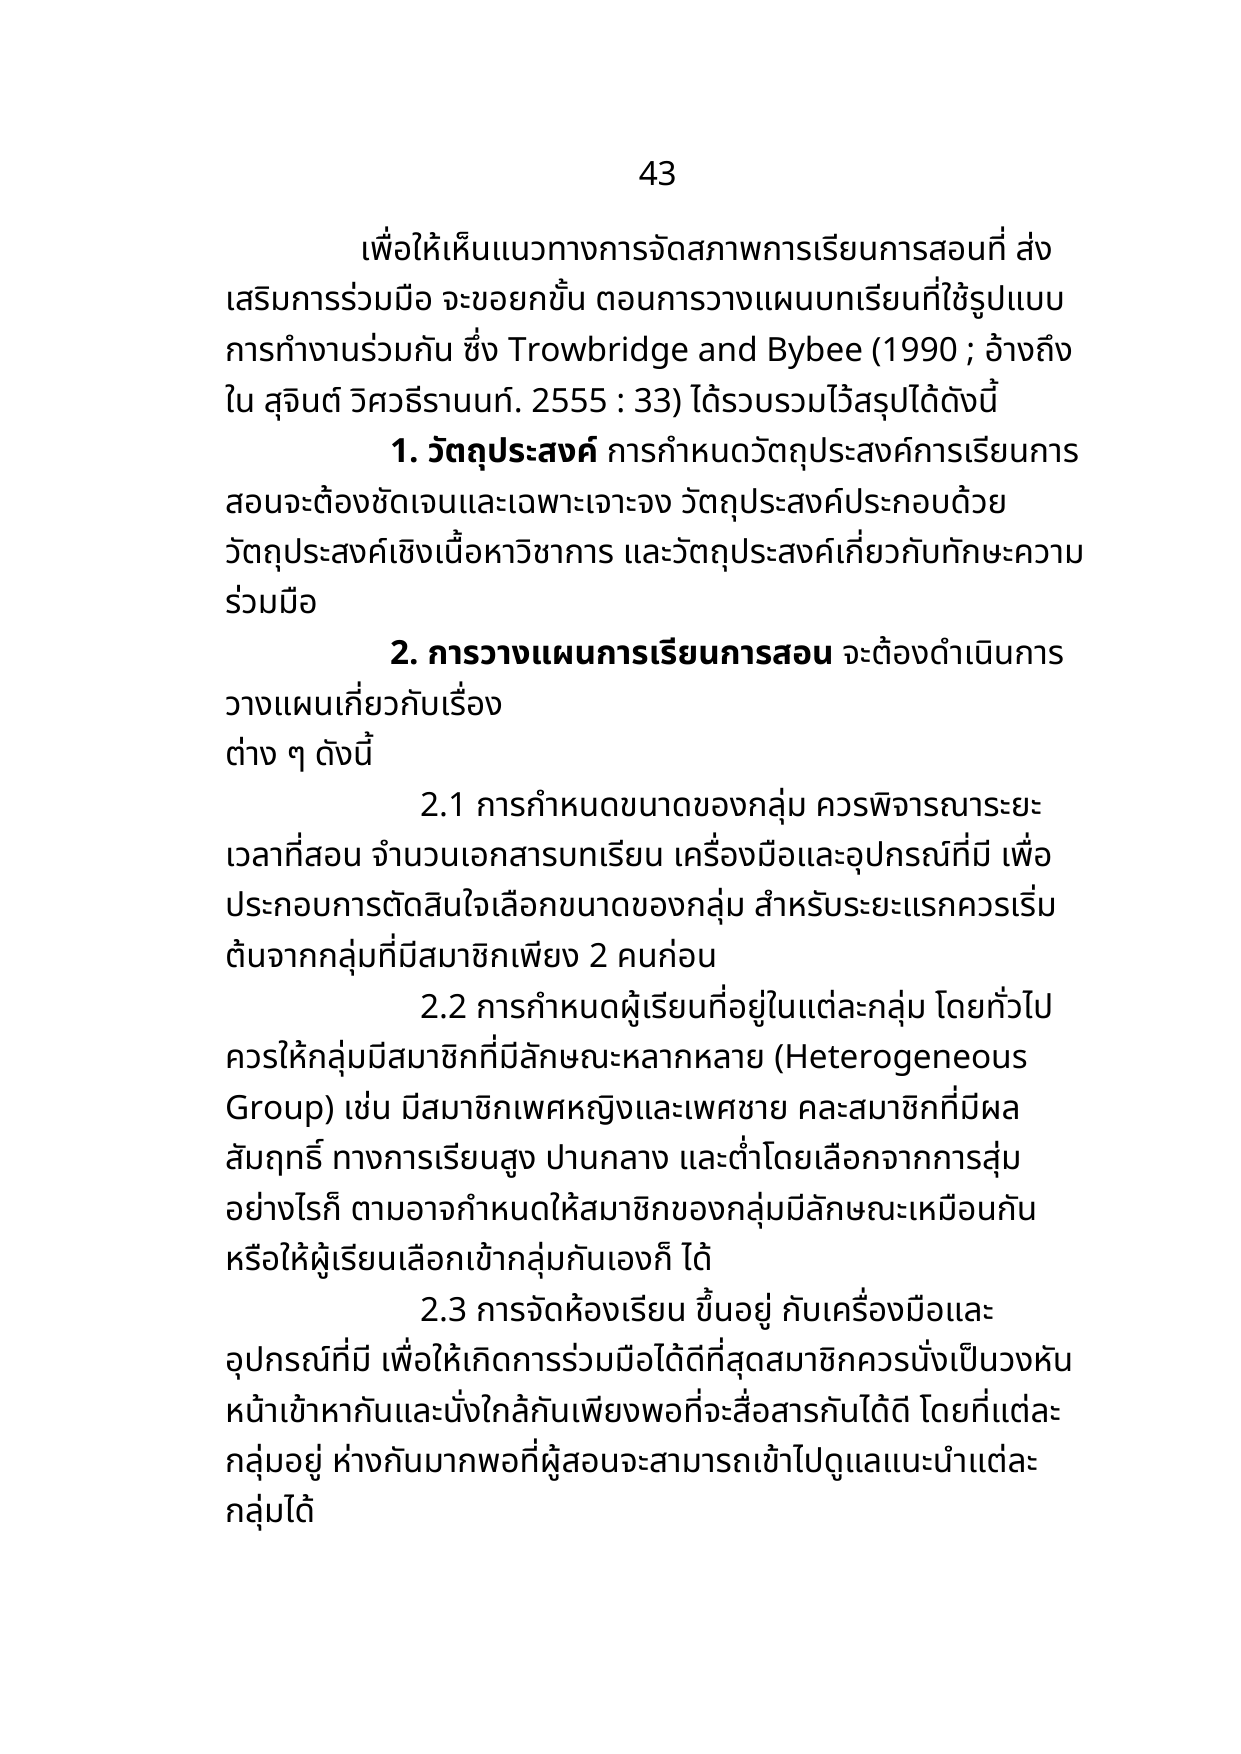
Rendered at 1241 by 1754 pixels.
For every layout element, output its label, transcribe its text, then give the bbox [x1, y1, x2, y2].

text 2.1 การกำหนดขนาดของกลุ่ม ควรพิจารณาระยะเวลาที่สอน จำนวนเอกสารบทเรียน เครื่องมือและอุปกรณ์ที่มี เพื่อประกอบการตัดสินใจเลือกขนาดของกลุ่ม สำหรับระยะแรกควรเริ่มต้นจากกลุ่มที่มีสมาชิกเพียง 2 คนก่อน [225, 780, 1090, 982]
text 2. การวางแผนการเรียนการสอน จะต้องดำเนินการวางแผนเกี่ยวกับเรื่อง [225, 629, 1090, 730]
text 2.2 การกำหนดผู้เรียนที่อยู่ในแต่ละกลุ่ม โดยทั่วไปควรให้กลุ่มมีสมาชิกที่มีลักษณะหลากหลาย (Heterogeneous Group) เช่น มีสมาชิกเพศหญิงและเพศชาย คละสมาชิกที่มีผลสัมฤทธิ์ ทางการเรียนสูง ปานกลาง และต่ำโดยเลือกจากการสุ่ม อย่างไรก็ ตามอาจกำหนดให้สมาชิกของกลุ่มมีลักษณะเหมือนกัน หรือให้ผู้เรียนเลือกเข้ากลุ่มกันเองก็ ได้ [225, 982, 1090, 1286]
text ต่าง ๆ ดังนี้ [225, 730, 1090, 780]
text 2.3 การจัดห้องเรียน ขึ้นอยู่ กับเครื่องมือและอุปกรณ์ที่มี เพื่อให้เกิดการร่วมมือได้ดีที่สุดสมาชิกควรนั่งเป็นวงหันหน้าเข้าหากันและนั่งใกล้กันเพียงพอที่จะสื่อสารกันได้ดี โดยที่แต่ละกลุ่มอยู่ ห่างกันมากพอที่ผู้สอนจะสามารถเข้าไปดูแลแนะนำแต่ละกลุ่มได้ [225, 1286, 1090, 1538]
text 1. วัตถุประสงค์ การกำหนดวัตถุประสงค์การเรียนการสอนจะต้องชัดเจนและเฉพาะเจาะจง วัตถุประสงค์ประกอบด้วยวัตถุประสงค์เชิงเนื้อหาวิชาการ และวัตถุประสงค์เกี่ยวกับทักษะความร่วมมือ [225, 427, 1090, 629]
text เพื่อให้เห็นแนวทางการจัดสภาพการเรียนการสอนที่ ส่งเสริมการร่วมมือ จะขอยกขั้น ตอนการวางแผนบทเรียนที่ใช้รูปแบบการทำงานร่วมกัน ซึ่ง Trowbridge and Bybee (1990 ; อ้างถึงใน สุจินต์ วิศวธีรานนท์. 2555 : 33) ได้รวบรวมไว้สรุปได้ดังนี้ [225, 225, 1090, 427]
